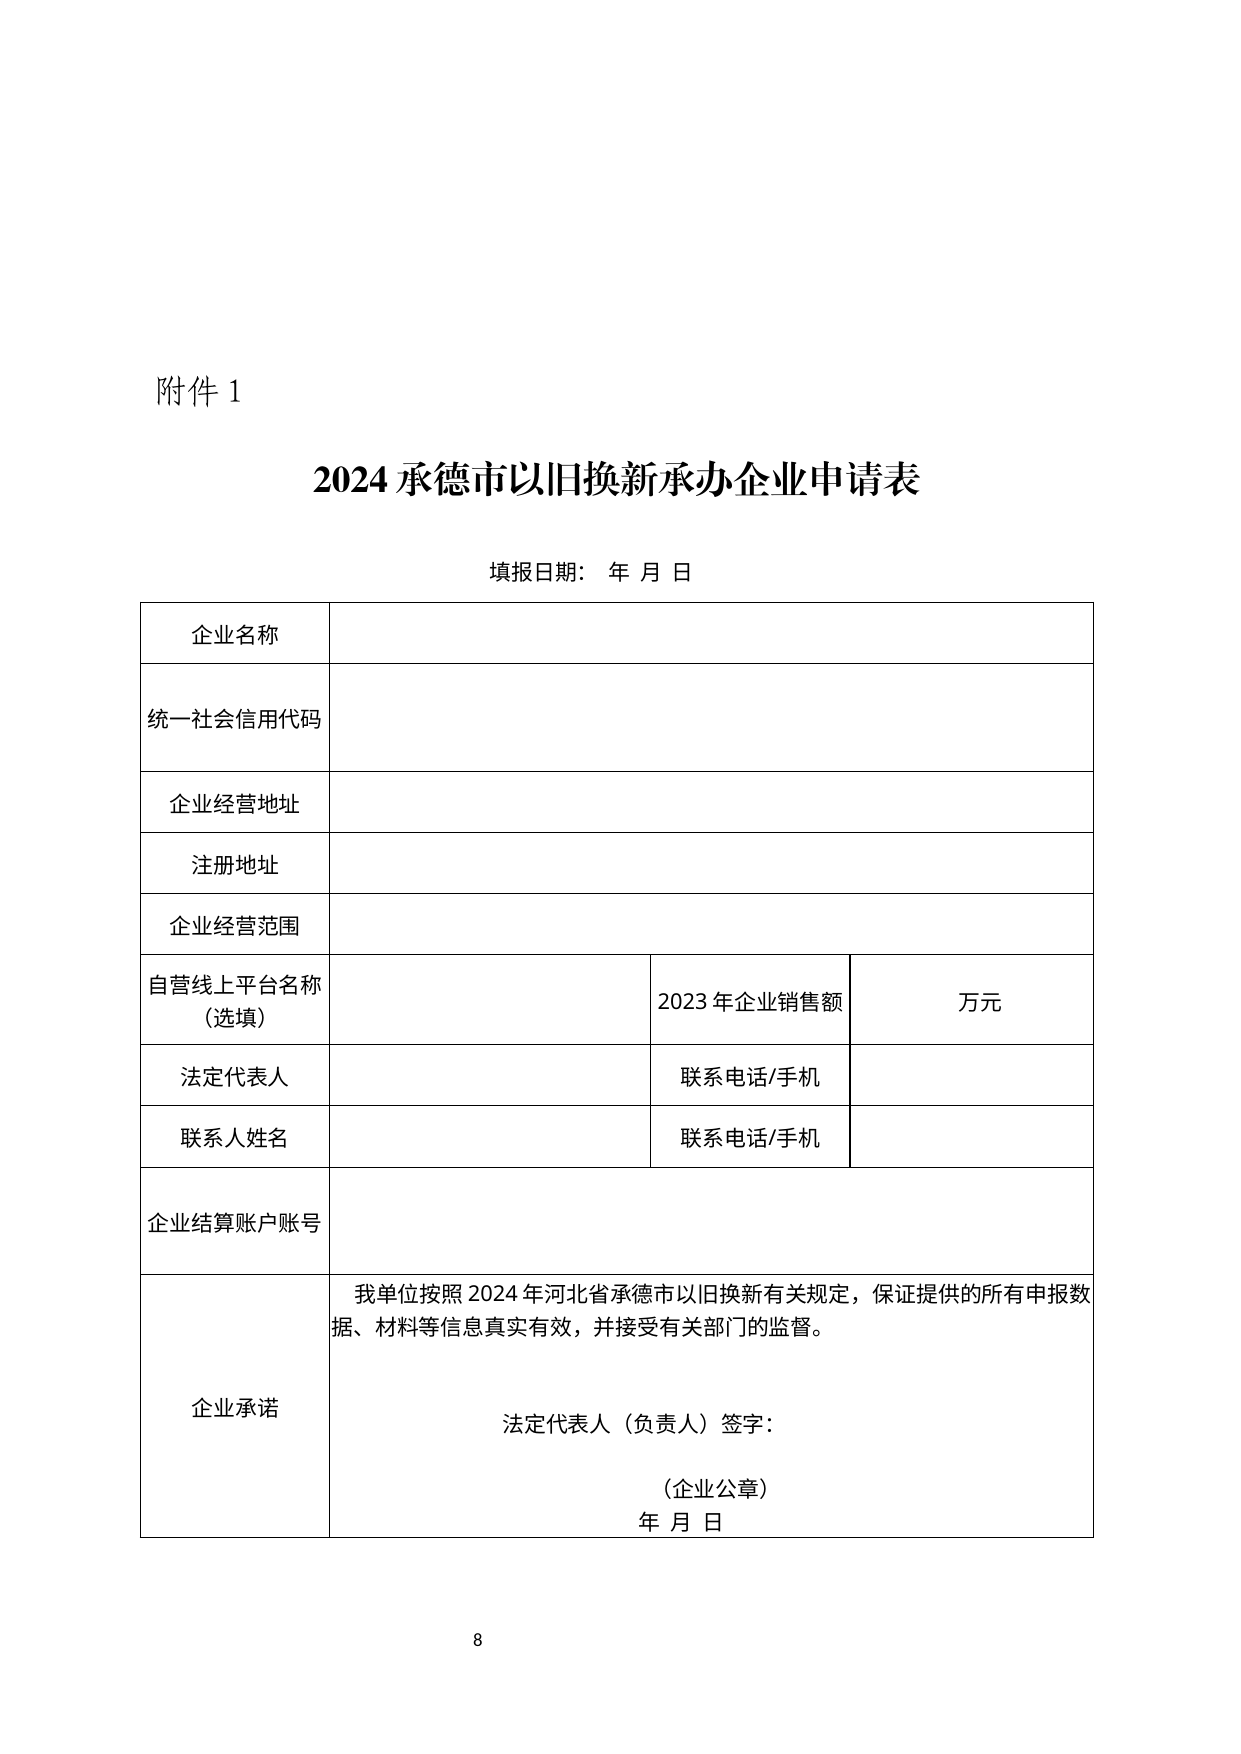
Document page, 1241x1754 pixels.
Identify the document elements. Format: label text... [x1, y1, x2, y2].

table_cell 企业承诺 [141, 1275, 329, 1537]
table_cell 企业名称 [141, 603, 329, 663]
table_cell [330, 1045, 650, 1105]
table_header 2024承德市以旧换新承办企业申请表 [140, 422, 1093, 538]
table_cell [330, 1168, 1093, 1274]
table_cell 联系电话/手机 [651, 1106, 849, 1167]
text 附件1 [153, 357, 1093, 422]
table_cell 填报日期： 年 月 日 [140, 539, 1093, 602]
table_cell [330, 603, 1093, 663]
table_cell 万元 [851, 955, 1093, 1044]
table_cell [330, 772, 1093, 832]
table_cell 自营线上平台名称（选填） [141, 955, 329, 1044]
table_cell 企业经营地址 [141, 772, 329, 832]
table_cell 注册地址 [141, 833, 329, 893]
table_cell 统一社会信用代码 [141, 664, 329, 771]
table_cell [851, 1045, 1093, 1105]
table_cell [330, 664, 1093, 771]
table_cell 联系电话/手机 [651, 1045, 849, 1105]
table_cell 联系人姓名 [141, 1106, 329, 1167]
table_cell 法定代表人 [141, 1045, 329, 1105]
table_cell 我单位按照2024年河北省承德市以旧换新有关规定，保证提供的所有申报数据、材料等信息真实有效，并接受有关部门的监督。 法定代表人（负责人）签字： （企业公章） 年 月 日 [330, 1275, 1093, 1537]
table_cell 企业结算账户账号 [141, 1168, 329, 1274]
table_cell [330, 1106, 650, 1167]
table_cell [330, 955, 650, 1044]
table_cell [330, 894, 1093, 954]
table_cell [330, 833, 1093, 893]
table_cell 企业经营范围 [141, 894, 329, 954]
table_cell [851, 1106, 1093, 1167]
table_cell 2023年企业销售额 [651, 955, 849, 1044]
